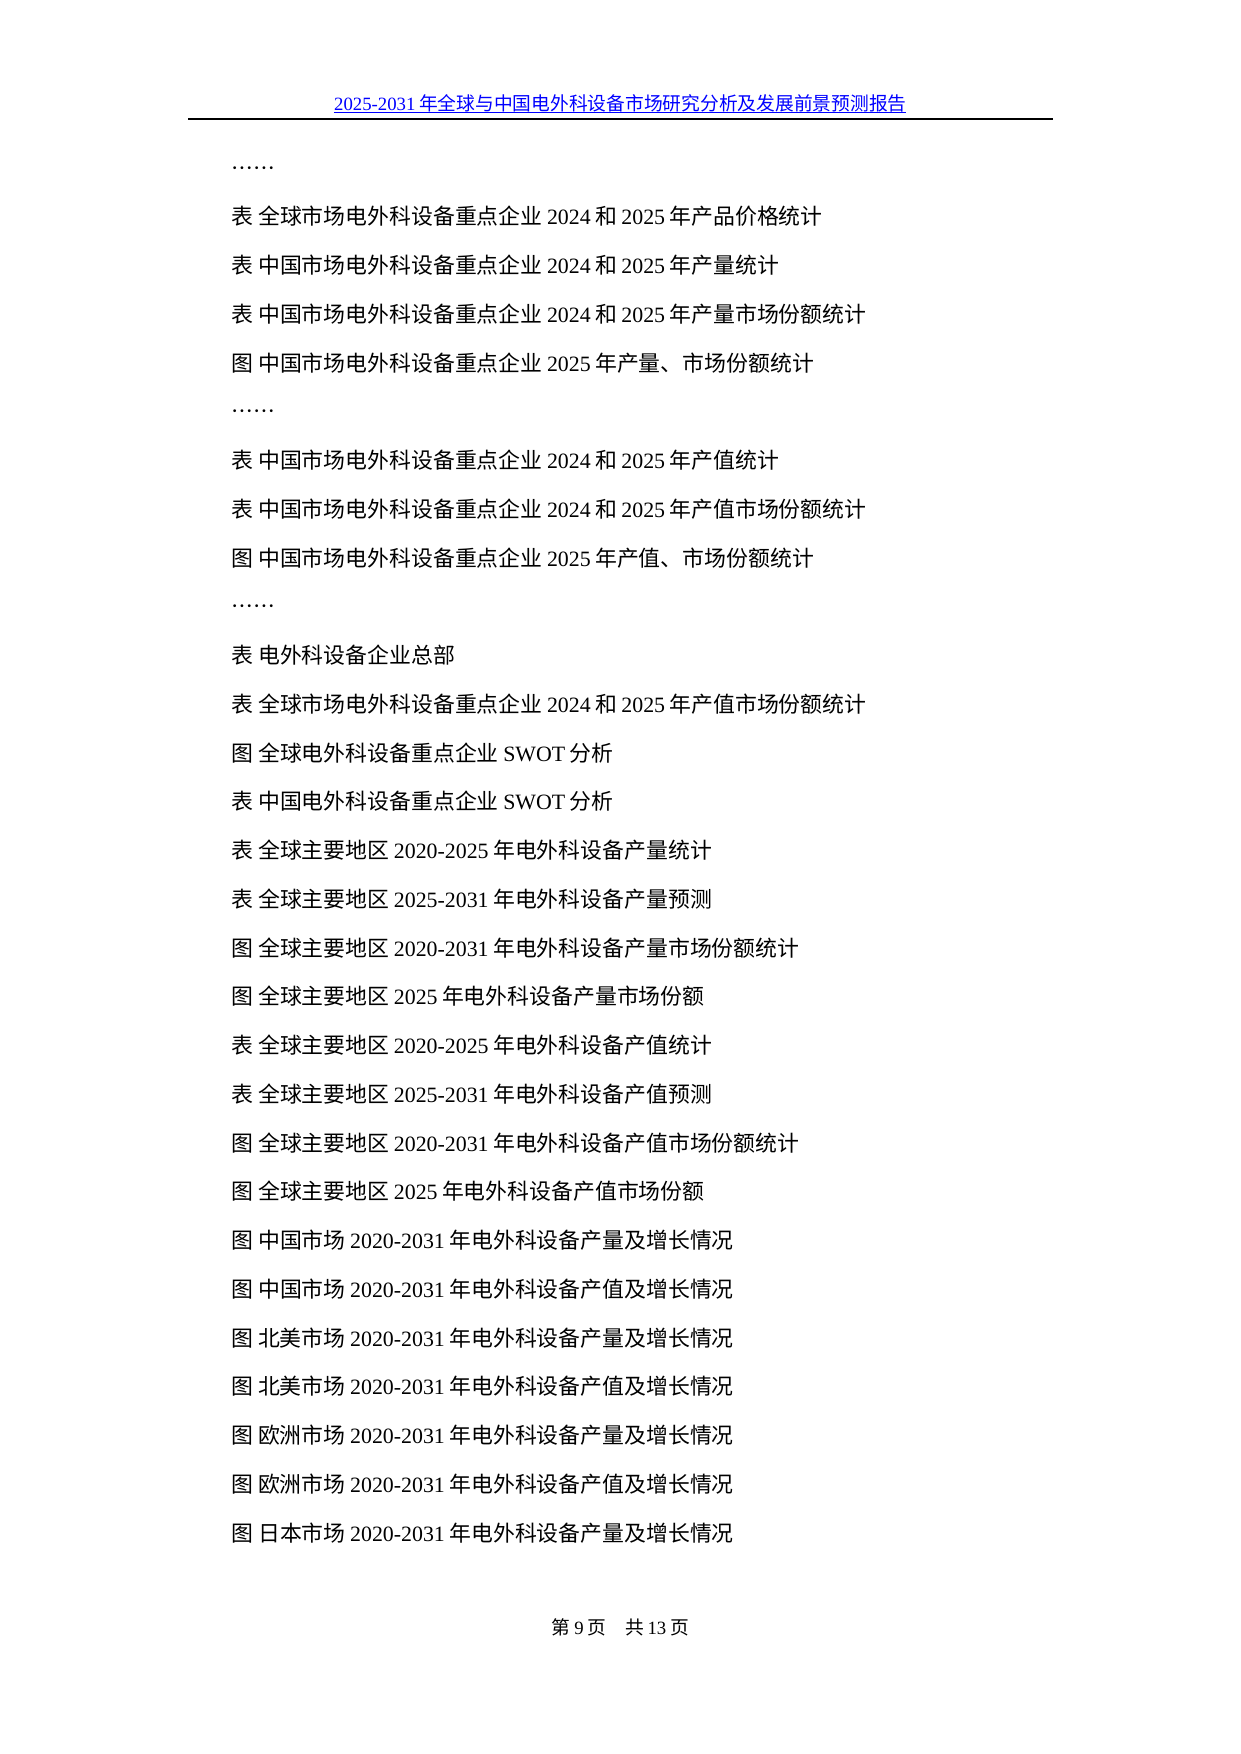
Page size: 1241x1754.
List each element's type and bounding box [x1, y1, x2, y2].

text [187, 150, 1053, 1548]
